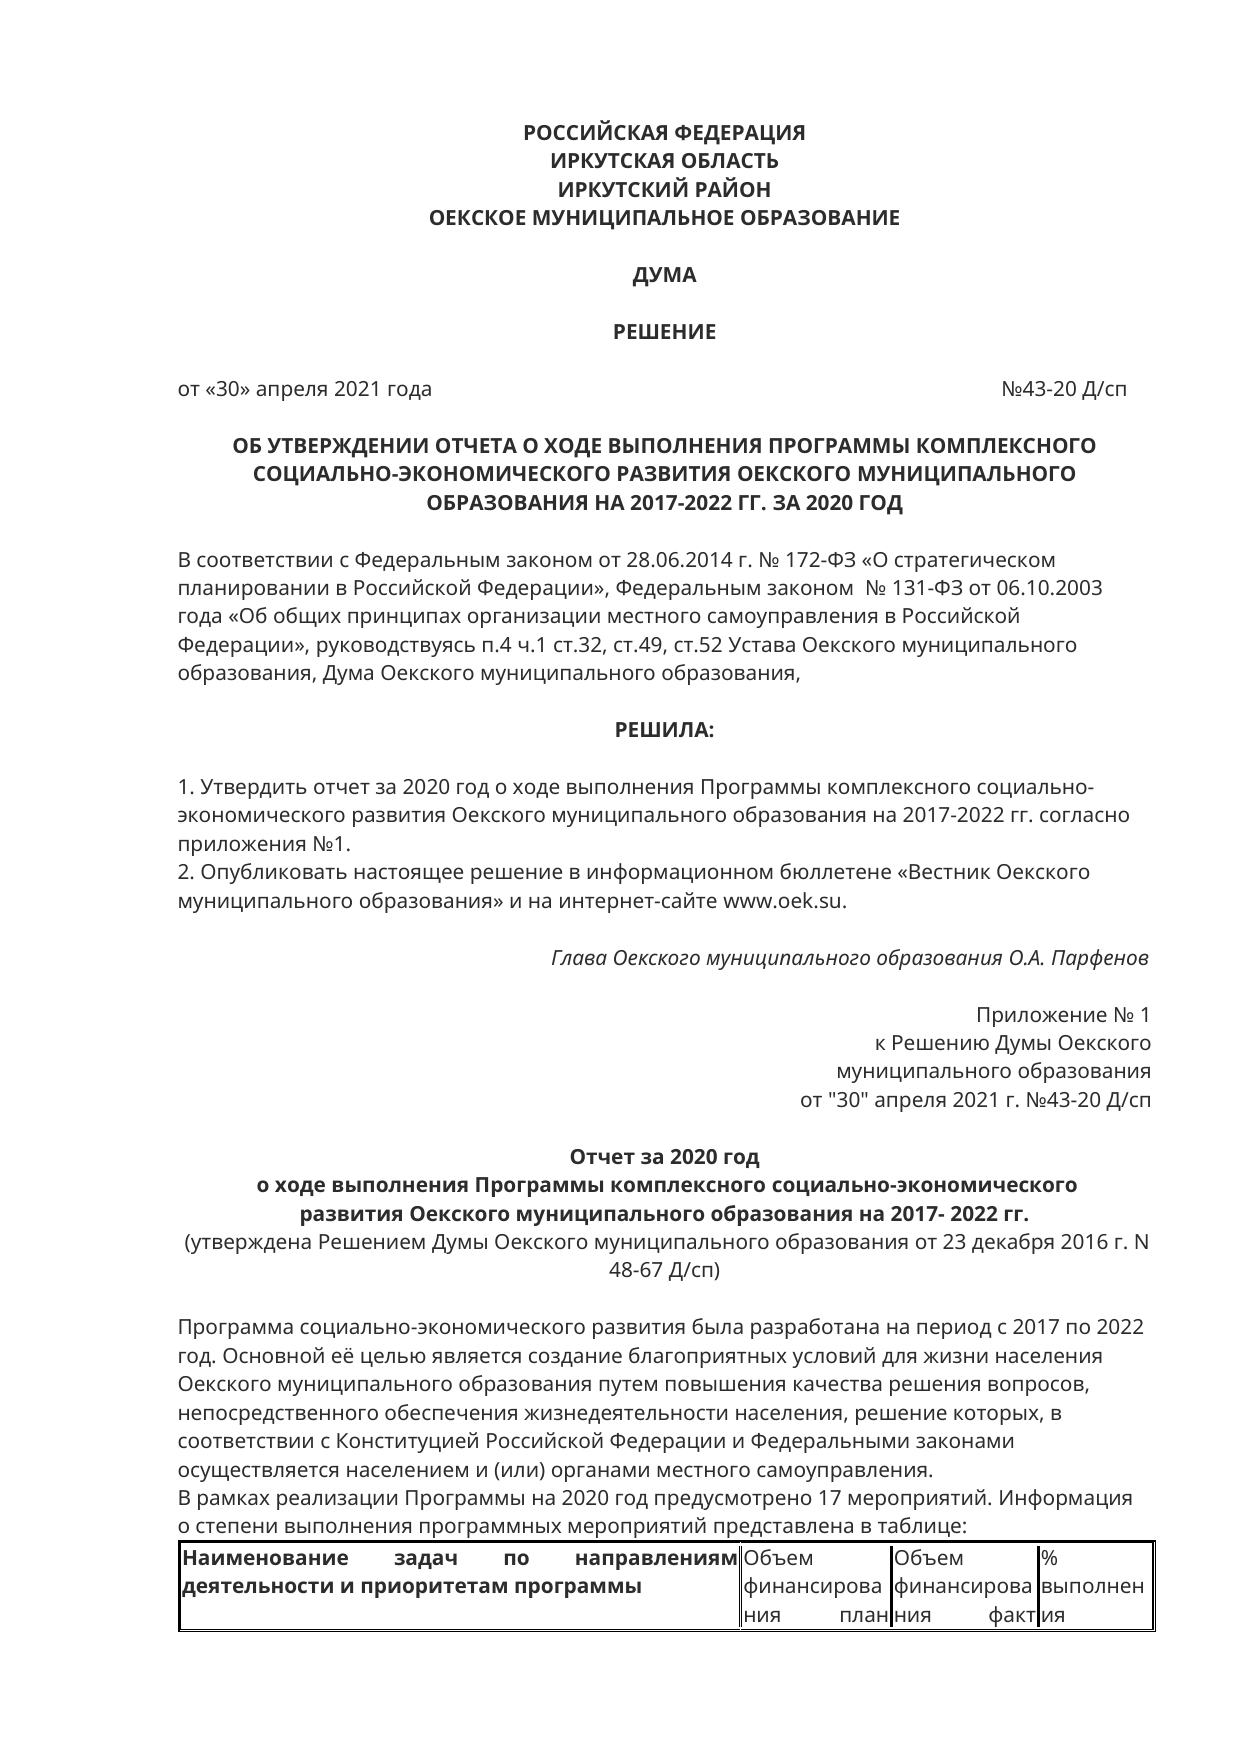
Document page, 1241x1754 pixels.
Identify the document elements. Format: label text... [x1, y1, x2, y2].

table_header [891, 1543, 1038, 1628]
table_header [181, 1543, 741, 1628]
text муниципального образования [177, 1057, 1152, 1085]
text 1. Утвердить отчет за 2020 год о ходе выполнения Программы комплексного социально-экономического развития Оекского муниципального образования на 2017-2022 гг. согласно приложения №1. 2. Опубликовать настоящее решение в информационном бюллетене «Вестник Оекского муниципального образования» и на интернет-сайте www.oek.su. [177, 744, 1152, 943]
text В соответствии с Федеральным законом от 28.06.2014 г. № 172-ФЗ «О стратегическом планировании в Российской Федерации», Федеральным законом № 131-ФЗ от 06.10.2003 года «Об общих принципах организации местного самоуправления в Российской Федерации», руководствуясь п.4 ч.1 ст.32, ст.49, ст.52 Устава Оекского муниципального образования, Дума Оекского муниципального образования, [177, 516, 1152, 715]
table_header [1038, 1543, 1152, 1628]
text Глава Оекского муниципального образования О.А. Парфенов [177, 943, 1152, 971]
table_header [741, 1543, 891, 1628]
text Приложение № 1 [177, 1000, 1152, 1028]
text ОБ УТВЕРЖДЕНИИ ОТЧЕТА О ХОДЕ ВЫПОЛНЕНИЯ ПРОГРАММЫ КОМПЛЕКСНОГО СОЦИАЛЬНО-ЭКОНОМИЧЕСКОГО РАЗВИТИЯ ОЕКСКОГО МУНИЦИПАЛЬНОГО ОБРАЗОВАНИЯ НА 2017-2022 ГГ. ЗА 2020 ГОД [177, 431, 1152, 516]
text ДУМА [177, 260, 1152, 289]
text от «30» апреля 2021 года №43-20 Д/сп [177, 346, 1152, 431]
text Отчет за 2020 год о ходе выполнения Программы комплексного социально-экономического развития Оекского муниципального образования на 2017- 2022 гг. (утверждена Решением Думы Оекского муниципального образования от 23 декабря 2016 г. N 48-67 Д/сп) [177, 1142, 1152, 1284]
text ОЕКСКОЕ МУНИЦИПАЛЬНОЕ ОБРАЗОВАНИЕ [177, 203, 1152, 232]
text РЕШИЛА: [177, 715, 1152, 744]
text РОССИЙСКАЯ ФЕДЕРАЦИЯ [177, 118, 1152, 147]
text от "30" апреля 2021 г. №43-20 Д/сп [177, 1085, 1152, 1113]
text РЕШЕНИЕ [177, 317, 1152, 346]
text ИРКУТСКИЙ РАЙОН [177, 175, 1152, 203]
text ИРКУТСКАЯ ОБЛАСТЬ [177, 147, 1152, 175]
text к Решению Думы Оекского [177, 1028, 1152, 1057]
text Программа социально-экономического развития была разработана на период с 2017 по 2022 год. Основной её целью является создание благоприятных условий для жизни населения Оекского муниципального образования путем повышения качества решения вопросов, непосредственного обеспечения жизнедеятельности населения, решение которых, в соответствии с Конституцией Российской Федерации и Федеральными законами осуществляется населением и (или) органами местного самоуправления. В рамках реализации Программы на 2020 год предусмотрено 17 мероприятий. Информация о степени выполнения программных мероприятий представлена в таблице: [177, 1284, 1152, 1540]
